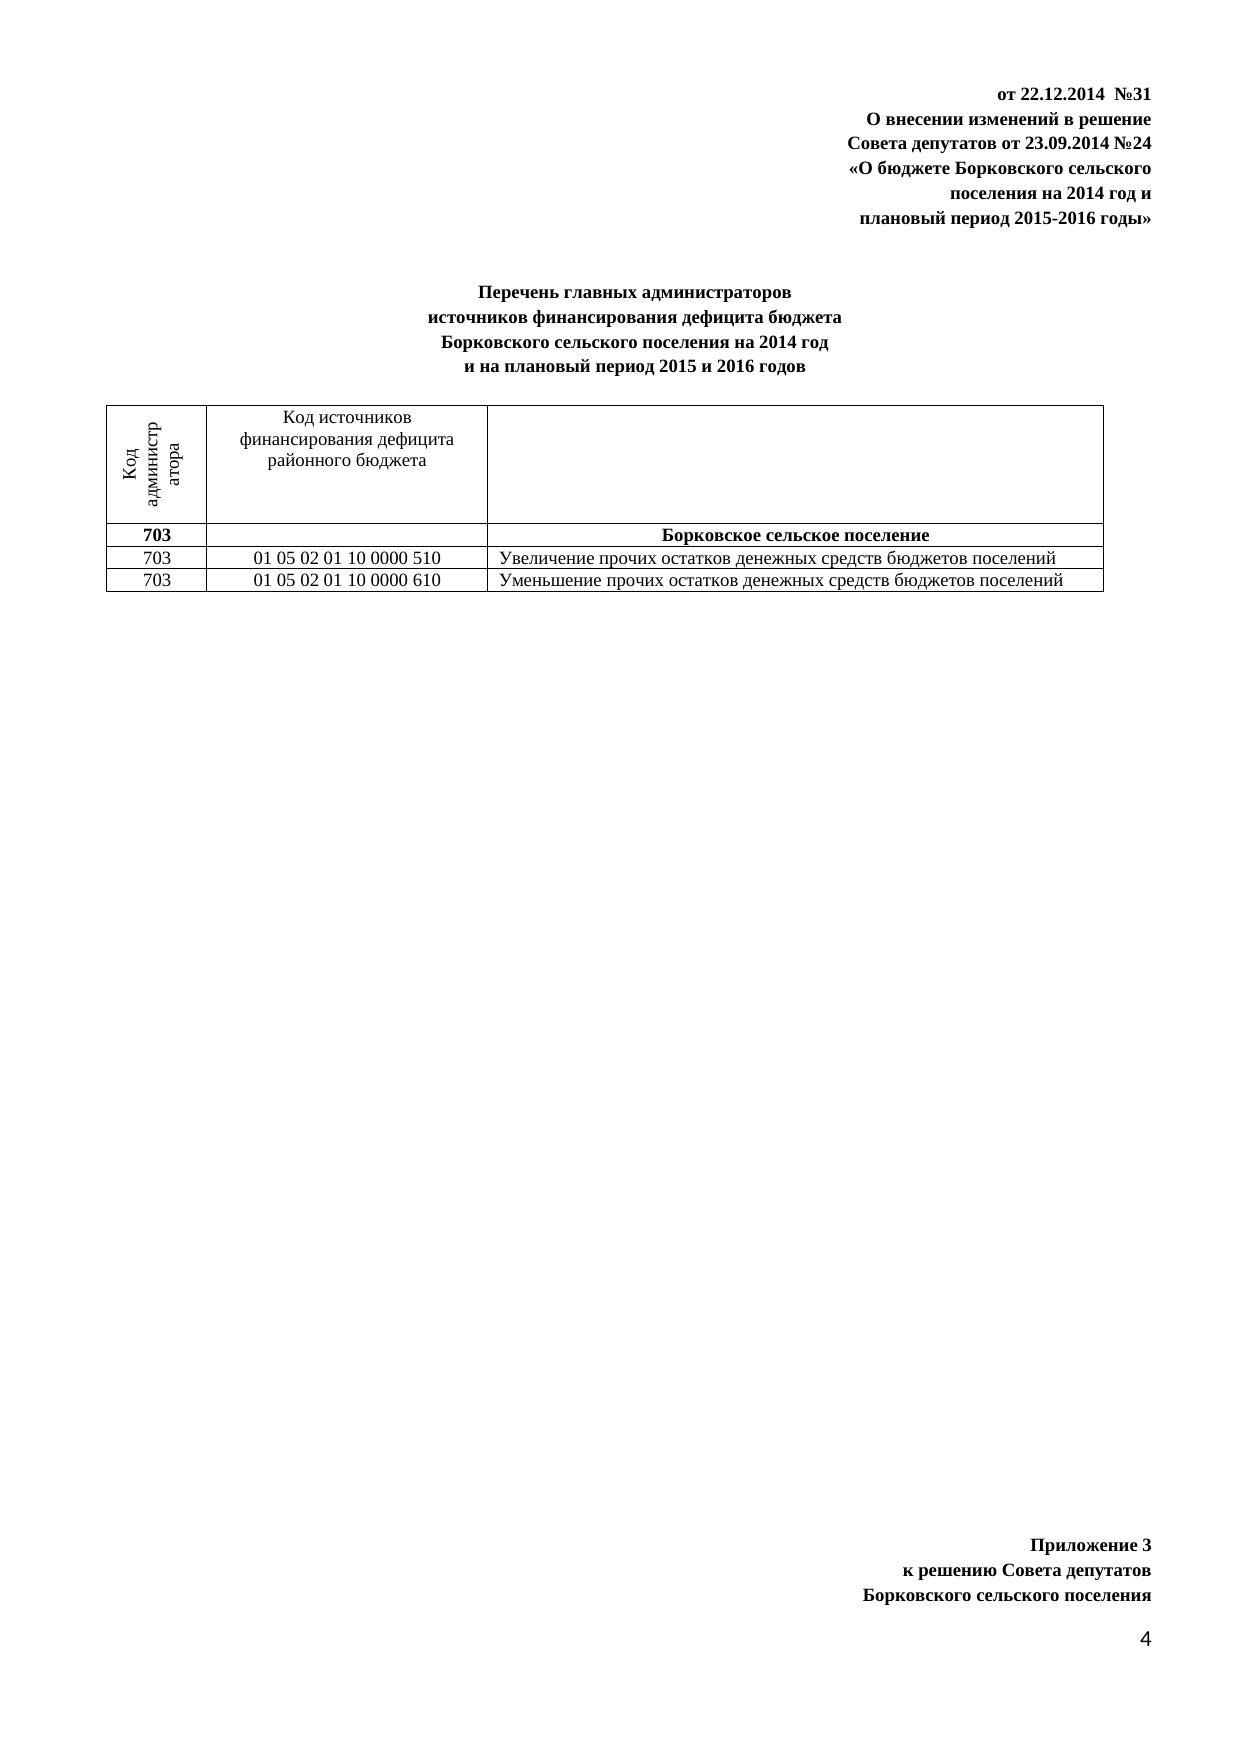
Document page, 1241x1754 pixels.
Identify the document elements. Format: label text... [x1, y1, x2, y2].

text источников финансирования дефицита бюджета [118, 306, 1152, 327]
text Приложение 3 [118, 1534, 1152, 1556]
text и на плановый период 2015 и 2016 годов [118, 355, 1152, 377]
text Совета депутатов от 23.09.2014 №24 [118, 132, 1152, 154]
table_header [488, 406, 1103, 523]
table_cell 01 05 02 01 10 0000 510 [207, 547, 487, 568]
text Борковского сельского поселения на 2014 год [118, 331, 1152, 352]
table_cell 703 [107, 547, 206, 568]
table_header Код администратора [107, 406, 206, 523]
text Борковского сельского поселения [118, 1584, 1152, 1605]
text О внесении изменений в решение [118, 107, 1152, 129]
table_cell 703 [107, 524, 206, 546]
text к решению Совета депутатов [118, 1559, 1152, 1580]
table_cell 703 [107, 569, 206, 591]
table_cell 01 05 02 01 10 0000 610 [207, 569, 487, 591]
table_cell [207, 524, 487, 546]
text «О бюджете Борковского сельского [118, 157, 1152, 179]
table_cell Борковское сельское поселение [488, 524, 1103, 546]
text плановый период 2015-2016 годы» [118, 207, 1152, 228]
table_header Код источников финансирования дефицита районного бюджета [207, 406, 487, 523]
text Перечень главных администраторов [118, 281, 1152, 303]
text поселения на 2014 год и [118, 182, 1152, 203]
text от 22.12.2014 №31 [118, 83, 1152, 104]
table_cell Уменьшение прочих остатков денежных средств бюджетов поселений [488, 569, 1103, 591]
table_cell Увеличение прочих остатков денежных средств бюджетов поселений [488, 547, 1103, 568]
